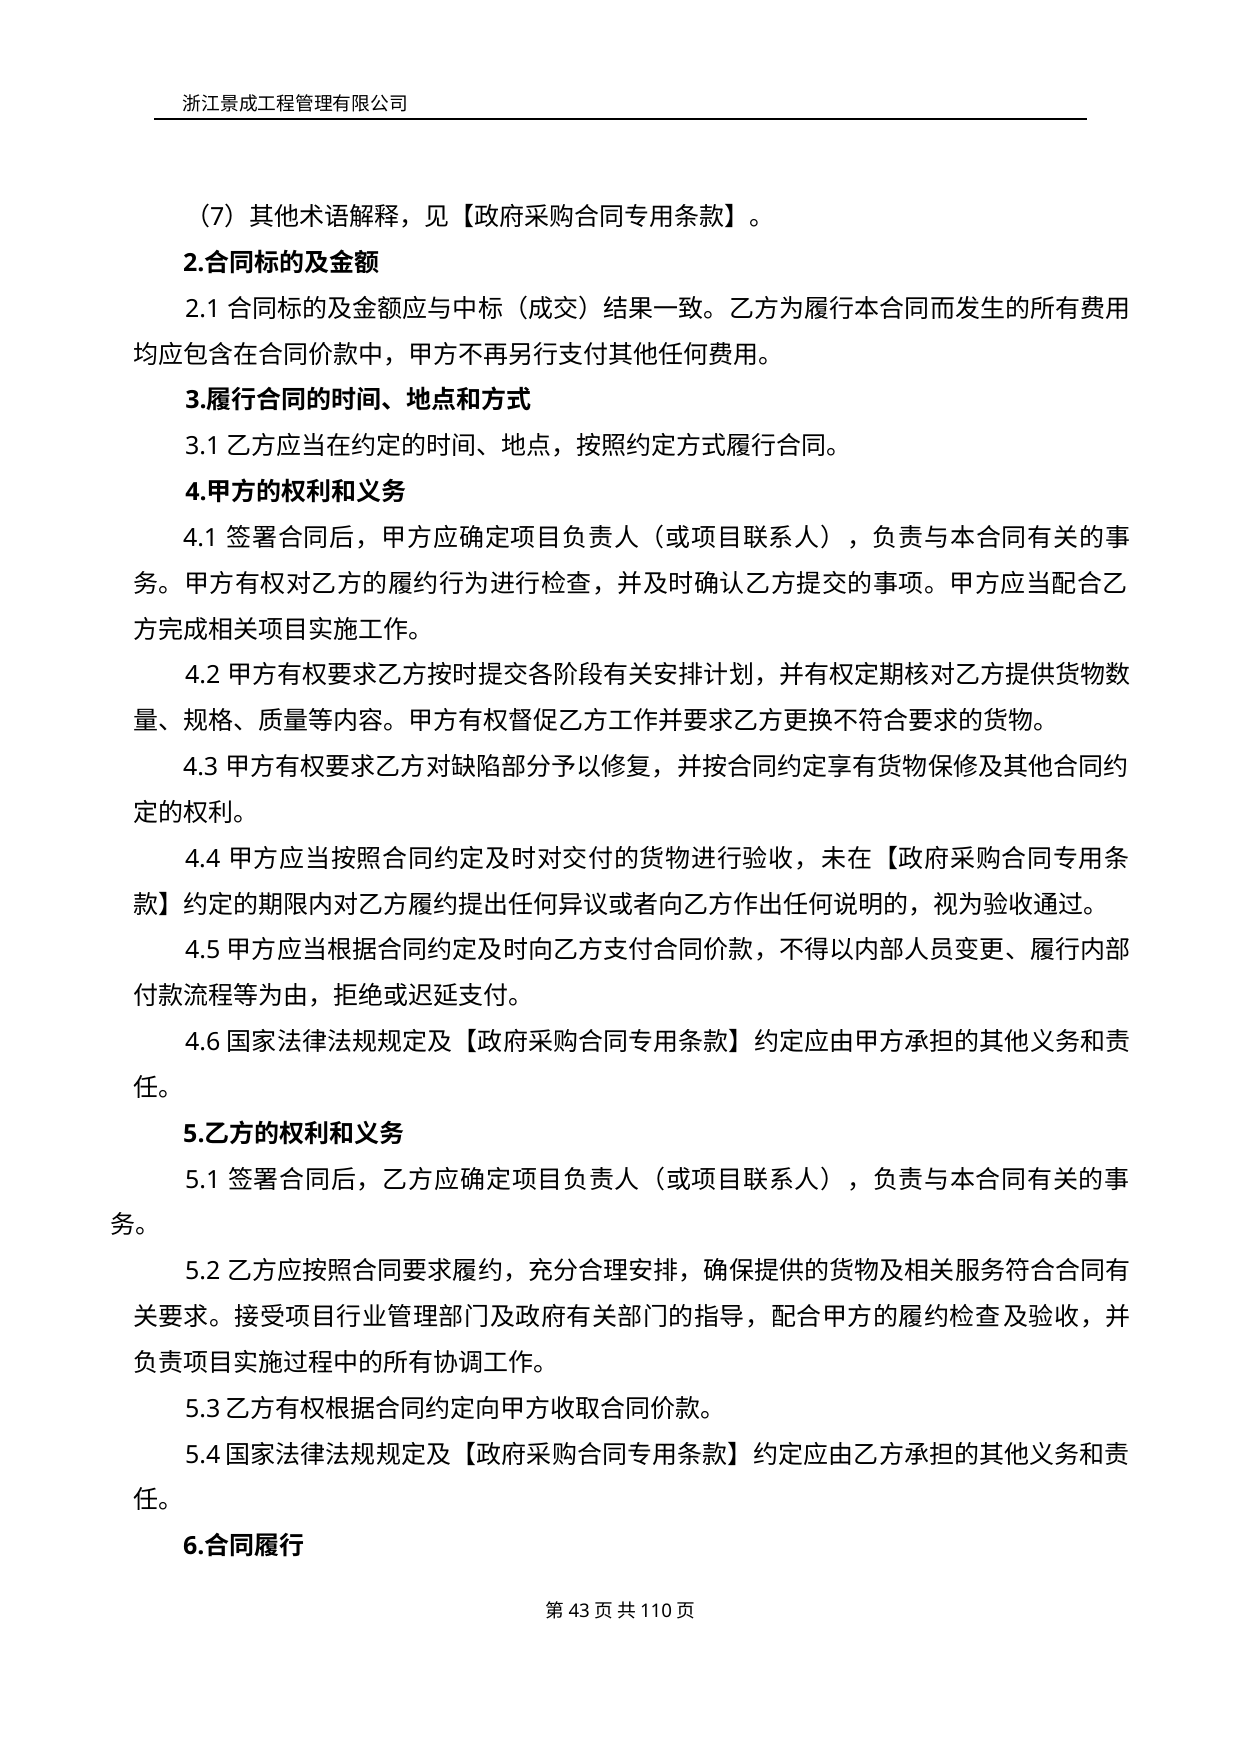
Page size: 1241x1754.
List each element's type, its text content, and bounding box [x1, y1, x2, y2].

text 5.2 乙方应按照合同要求履约，充分合理安排，确保提供的货物及相关服务符合合同有关要求。接受项目行业管理部门及政府有关部门的指导，配合甲方的履约检查及验收，并负责项目实施过程中的所有协调工作。 [133, 1243, 1130, 1381]
list 4.甲方的权利和义务 [110, 464, 1130, 510]
text 3.1 乙方应当在约定的时间、地点，按照约定方式履行合同。 [110, 418, 1130, 464]
text （7）其他术语解释，见【政府采购合同专用条款】。 [110, 189, 1130, 235]
text 5.3乙方有权根据合同约定向甲方收取合同价款。 [110, 1381, 1130, 1426]
text 4.2 甲方有权要求乙方按时提交各阶段有关安排计划，并有权定期核对乙方提供货物数量、规格、质量等内容。甲方有权督促乙方工作并要求乙方更换不符合要求的货物。 [133, 647, 1130, 739]
list 4.5 甲方应当根据合同约定及时向乙方支付合同价款，不得以内部人员变更、履行内部付款流程等为由，拒绝或迟延支付。 [133, 922, 1130, 1014]
text 2.1 合同标的及金额应与中标（成交）结果一致。乙方为履行本合同而发生的所有费用均应包含在合同价款中，甲方不再另行支付其他任何费用。 [133, 281, 1130, 372]
text 5.1 签署合同后，乙方应确定项目负责人（或项目联系人），负责与本合同有关的事务。 [110, 1151, 1130, 1243]
text 4.4 甲方应当按照合同约定及时对交付的货物进行验收，未在【政府采购合同专用条款】约定的期限内对乙方履约提出任何异议或者向乙方作出任何说明的，视为验收通过。 [133, 831, 1130, 922]
list 4.6 国家法律法规规定及【政府采购合同专用条款】约定应由甲方承担的其他义务和责任。 [133, 1014, 1130, 1106]
text 4.3 甲方有权要求乙方对缺陷部分予以修复，并按合同约定享有货物保修及其他合同约定的权利。 [133, 739, 1130, 831]
list 6.合同履行 [133, 1518, 1130, 1564]
text 4.1 签署合同后，甲方应确定项目负责人（或项目联系人），负责与本合同有关的事务。甲方有权对乙方的履约行为进行检查，并及时确认乙方提交的事项。甲方应当配合乙方完成相关项目实施工作。 [133, 510, 1130, 647]
list 3.履行合同的时间、地点和方式 [110, 372, 1130, 418]
text 5.4国家法律法规规定及【政府采购合同专用条款】约定应由乙方承担的其他义务和责任。 [133, 1426, 1130, 1518]
list 2.合同标的及金额 [133, 235, 1130, 281]
list 5.乙方的权利和义务 [133, 1106, 1130, 1151]
